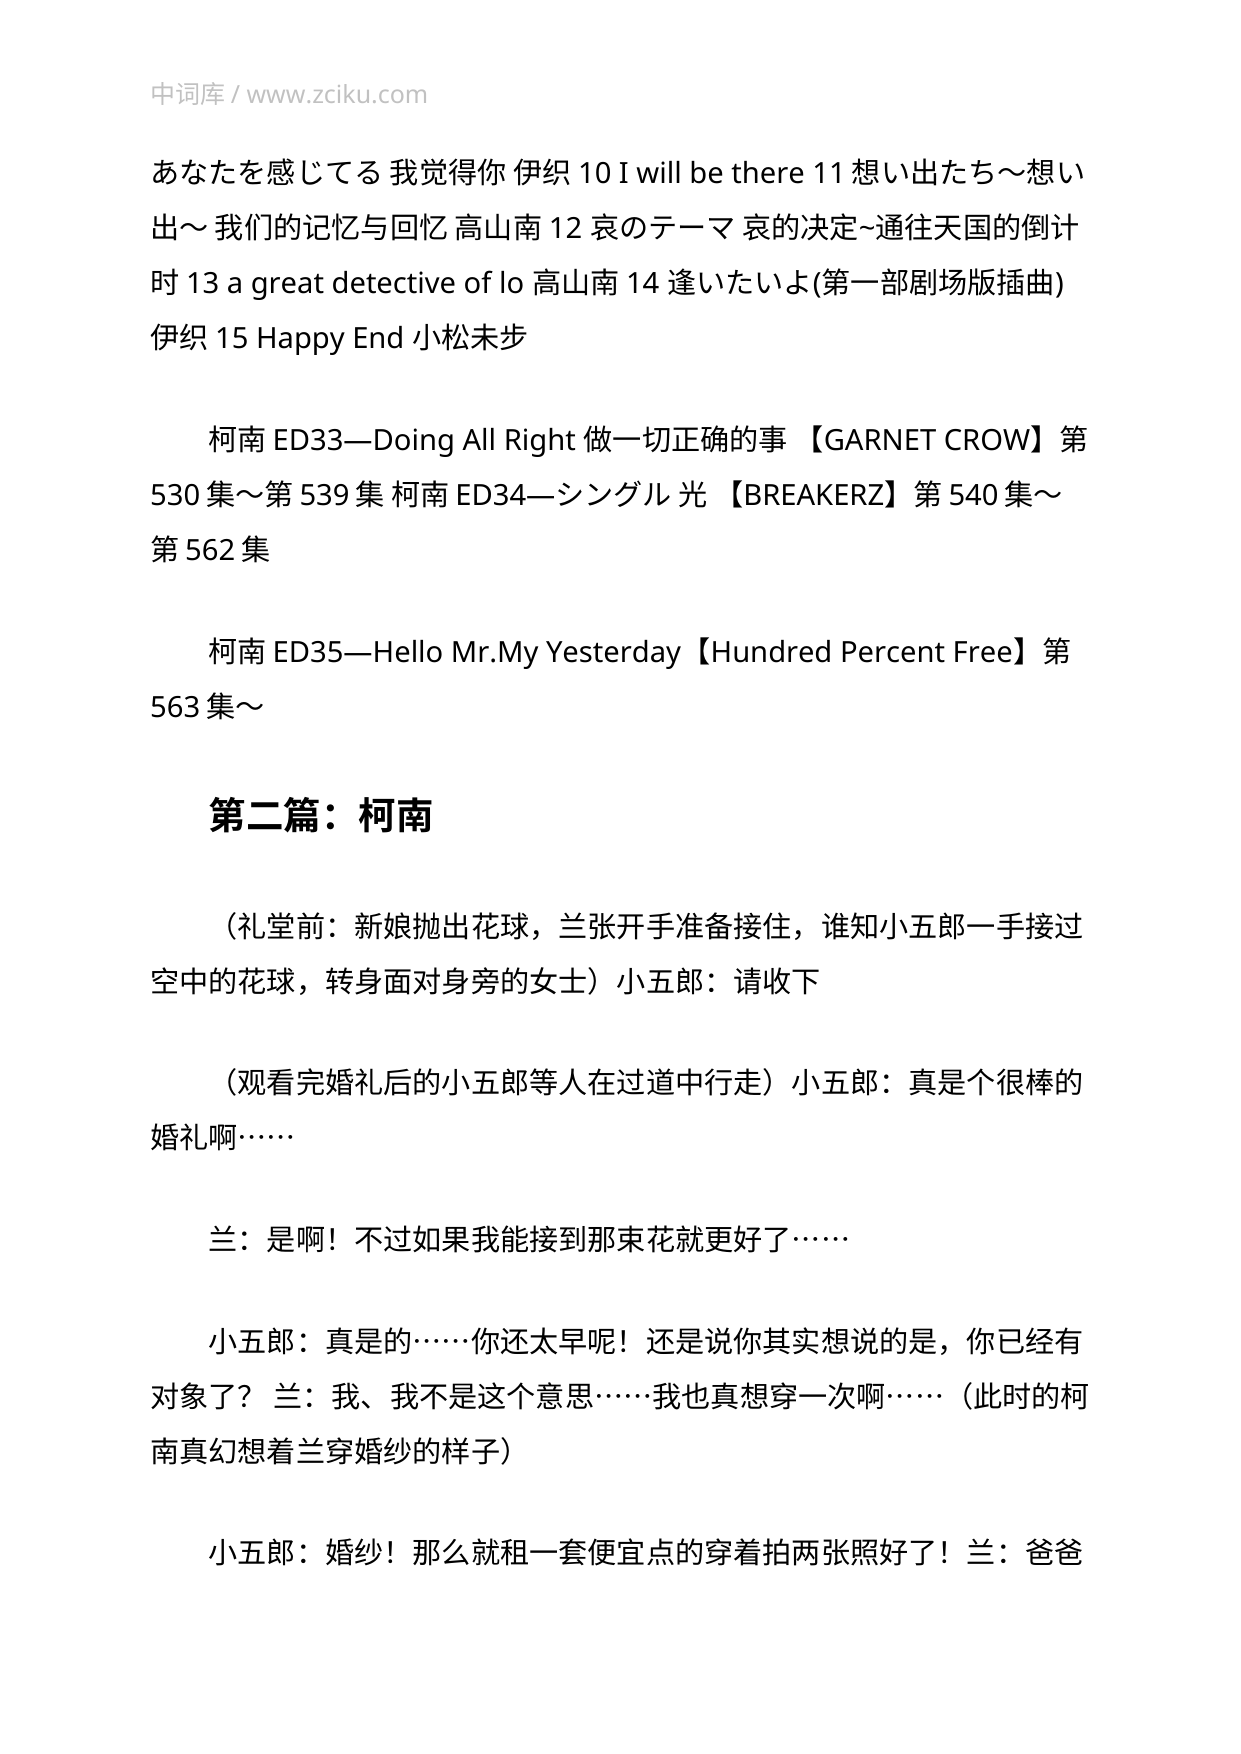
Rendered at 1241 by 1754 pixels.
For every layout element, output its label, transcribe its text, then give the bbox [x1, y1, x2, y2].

text 柯南ED35—Hello Mr.My Yesterday【Hundred Percent Free】第563集～ [150, 629, 1090, 726]
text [150, 150, 1090, 357]
text 柯南ED33—Doing All Right 做一切正确的事 【GARNET CROW】第530集～第539集 柯南ED34—シングル 光 【BREAKERZ】第540集～第562集 [150, 417, 1090, 569]
text （礼堂前：新娘抛出花球，兰张开手准备接住，谁知小五郎一手接过空中的花球，转身面对身旁的女士）小五郎：请收下 [150, 903, 1090, 1001]
text （观看完婚礼后的小五郎等人在过道中行走）小五郎：真是个很棒的婚礼啊…… [150, 1060, 1090, 1157]
text 兰：是啊！不过如果我能接到那束花就更好了…… [150, 1217, 1090, 1259]
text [150, 1530, 1090, 1572]
text 第二篇：柯南 [150, 786, 1090, 840]
text 小五郎：真是的……你还太早呢！还是说你其实想说的是，你已经有对象了？ 兰：我、我不是这个意思……我也真想穿一次啊……（此时的柯南真幻想着兰穿婚纱的样子） [150, 1318, 1090, 1471]
